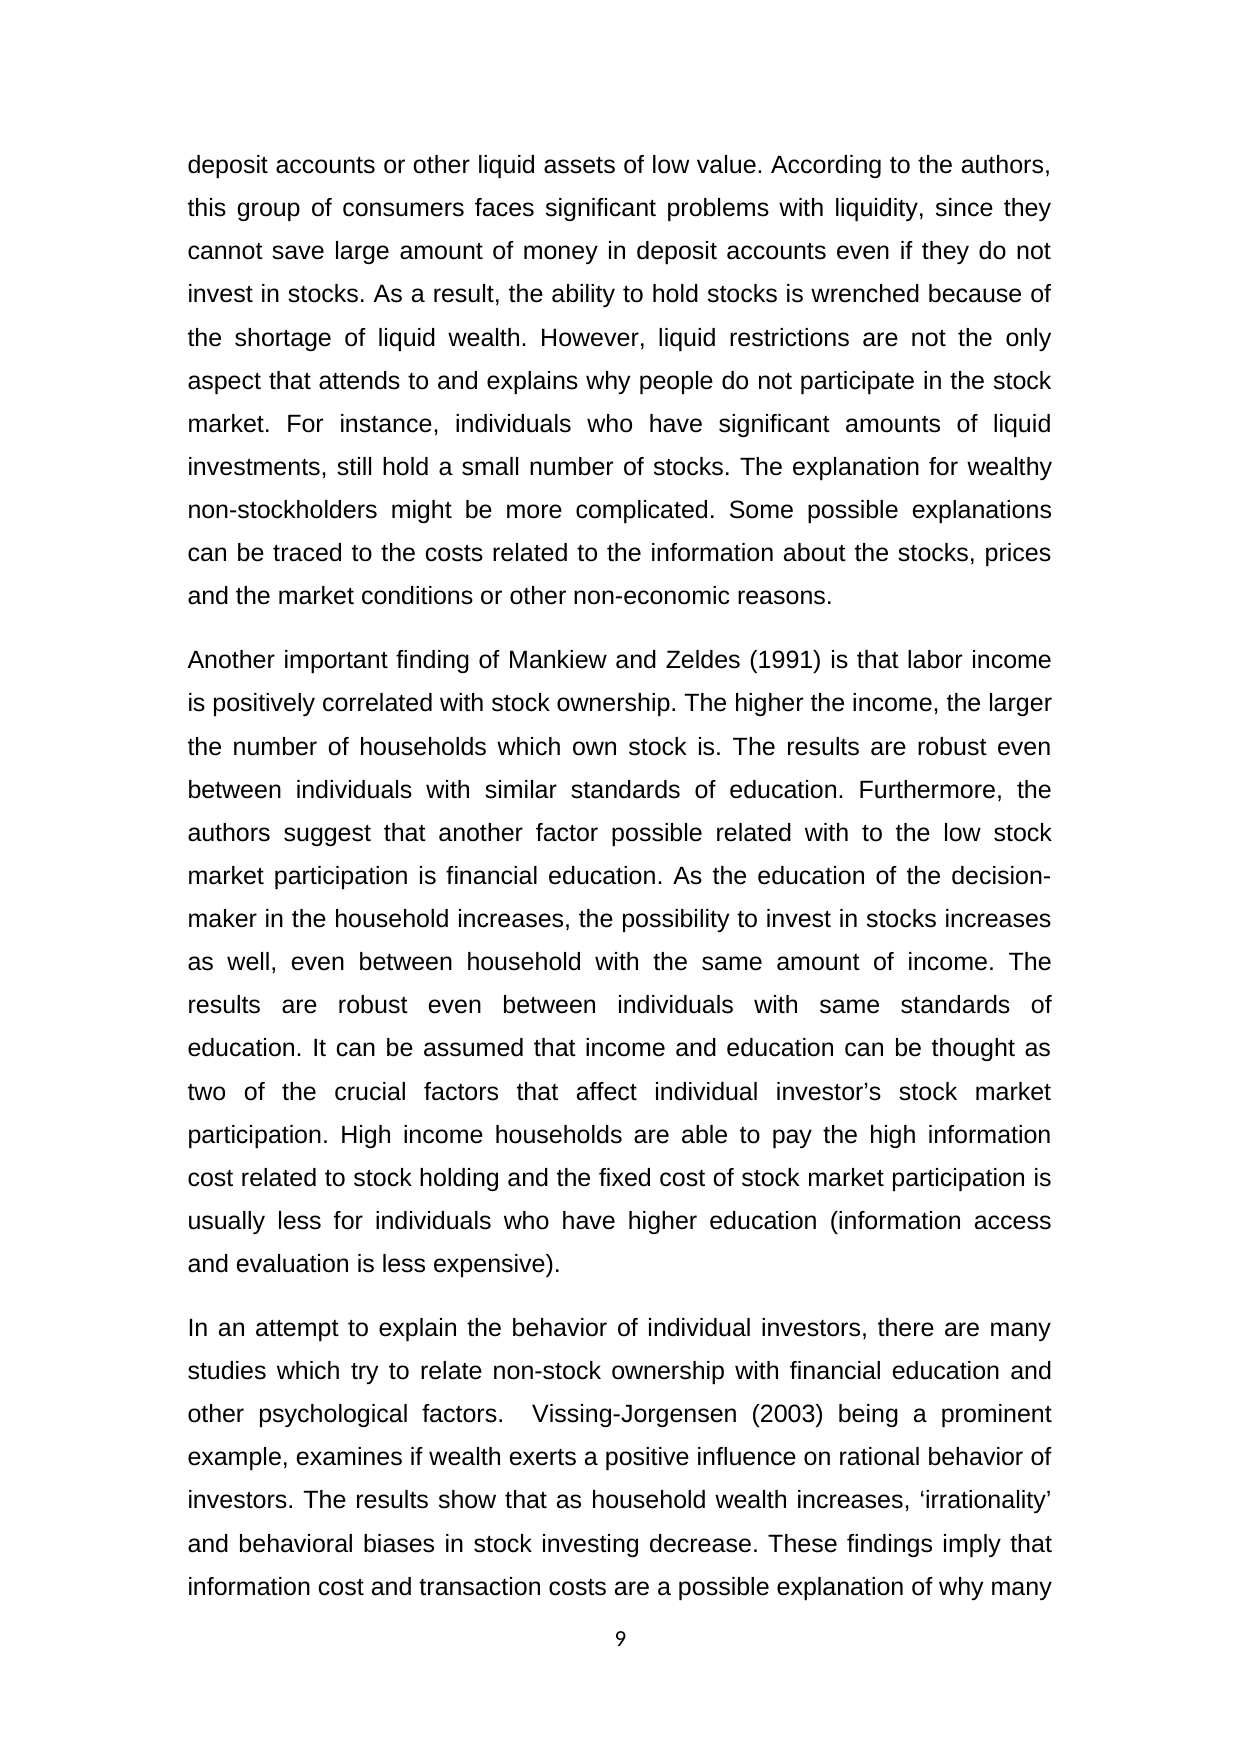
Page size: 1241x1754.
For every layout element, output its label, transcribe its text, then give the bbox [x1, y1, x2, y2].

text Another important finding of Mankiew and Zeldes (1991) is that labor income is positively correlated with stock ownership. The higher the income, the larger the number of households which own stock is. The results are robust even between individuals with similar standards of education. Furthermore, the authors suggest that another factor possible related with to the low stock market participation is financial education. As the education of the decision-maker in the household increases, the possibility to invest in stocks increases as well, even between household with the same amount of income. The results are robust even between individuals with same standards of education. It can be assumed that income and education can be thought as two of the crucial factors that affect individual investor’s stock market participation. High income households are able to pay the high information cost related to stock holding and the fixed cost of stock market participation is usually less for individuals who have higher education (information access and evaluation is less expensive). [187, 645, 1053, 1278]
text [187, 1313, 1053, 1600]
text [187, 150, 1053, 610]
